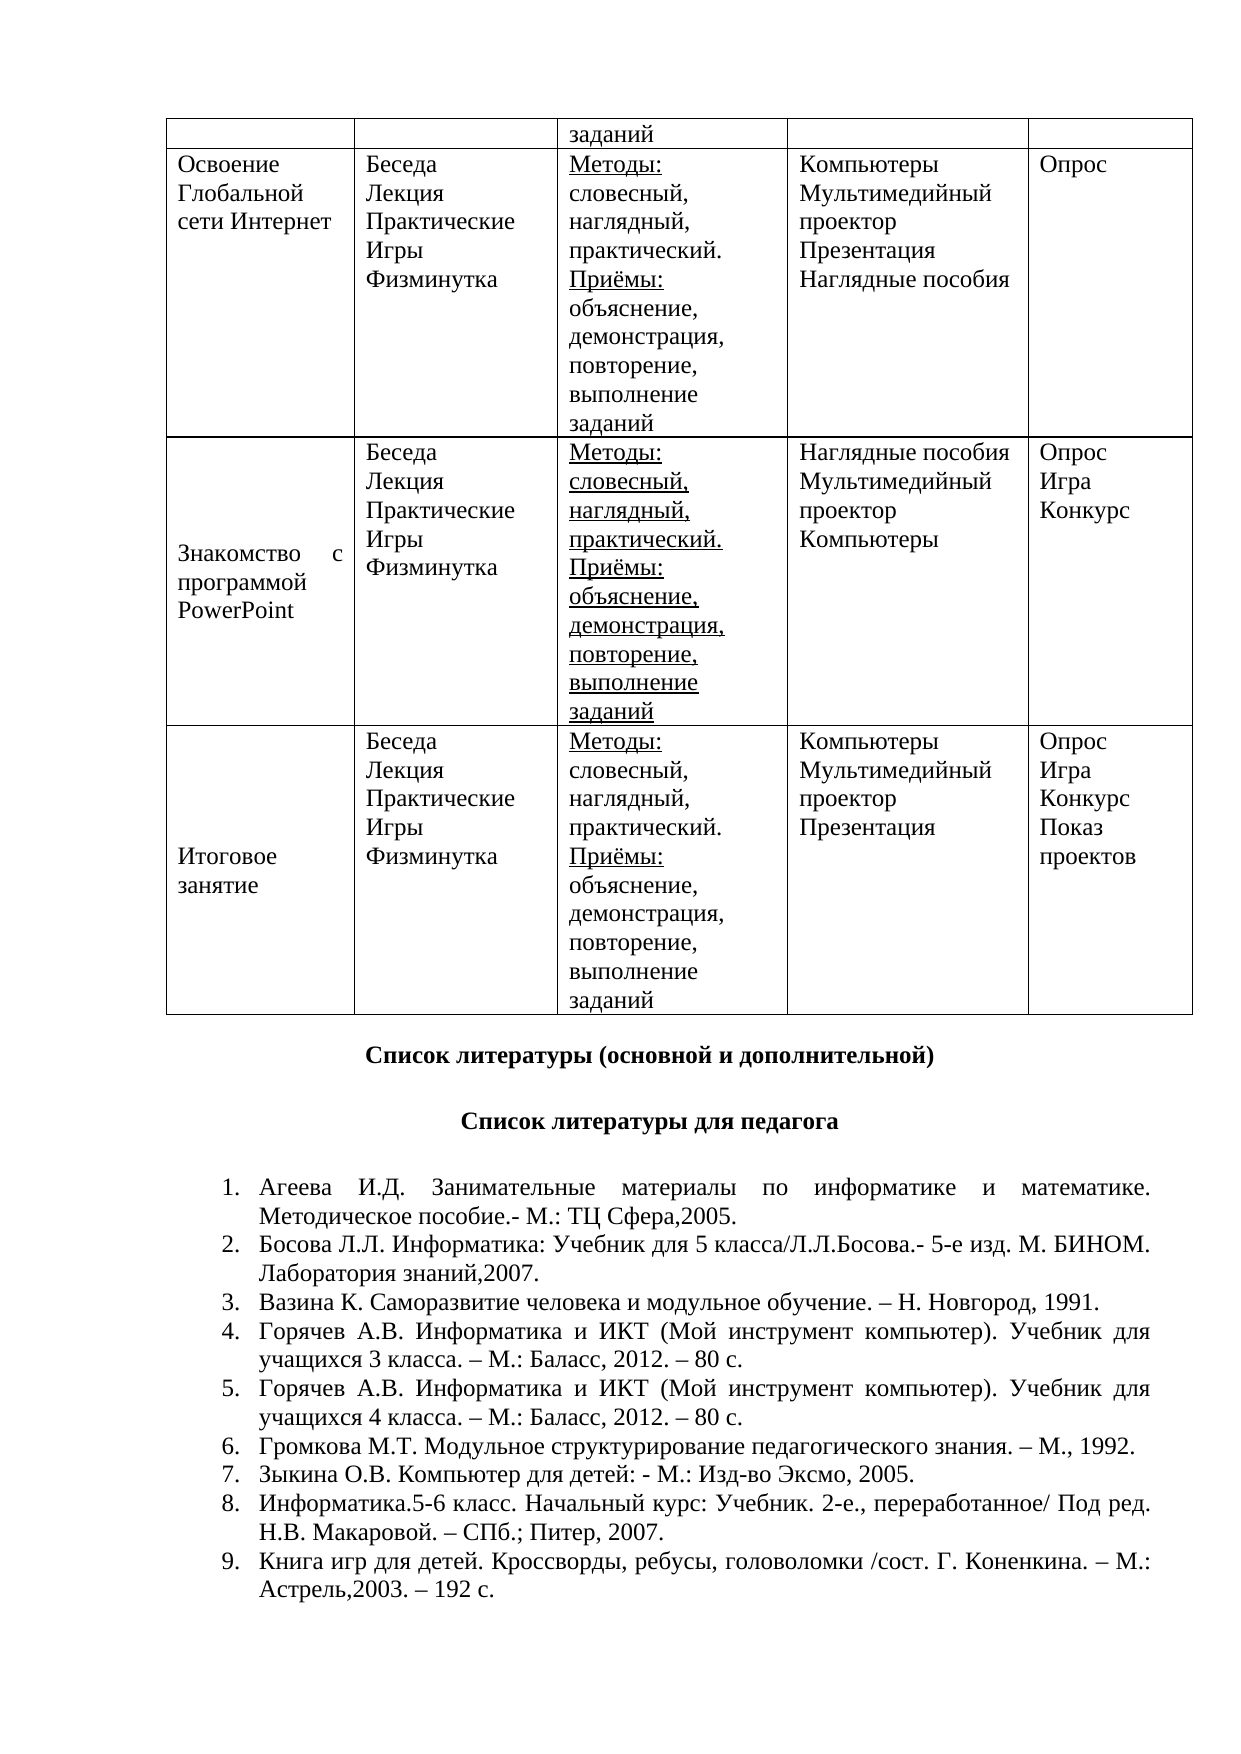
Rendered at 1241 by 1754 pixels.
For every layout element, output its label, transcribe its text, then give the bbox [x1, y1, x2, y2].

table_cell Итоговое занятие [167, 726, 354, 1013]
table_cell Методы: словесный, наглядный, практический. Приёмы: объяснение, демонстрация, повторение, выполнение заданий [558, 438, 787, 725]
list Громкова М.Т. Модульное структурирование педагогического знания. – М., 1992. [221, 1431, 1152, 1459]
table_cell Наглядные пособия Мультимедийный проектор Компьютеры [788, 438, 1028, 725]
table_cell Опрос Игра Конкурс Показ проектов [1029, 726, 1192, 1013]
table_cell Методы: словесный, наглядный, практический. Приёмы: объяснение, демонстрация, повторение, выполнение заданий [558, 149, 787, 436]
text Список литературы (основной и дополнительной) [118, 1040, 1152, 1069]
list Книга игр для детей. Кроссворды, ребусы, головоломки /сост. Г. Коненкина. – М.: Астрель,2003. – 192 с. [221, 1546, 1152, 1603]
list Вазина К. Саморазвитие человека и модульное обучение. – Н. Новгород, 1991. [221, 1287, 1152, 1316]
table_cell Знакомство с программой PowerPoint [167, 438, 354, 725]
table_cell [355, 119, 557, 148]
table_cell Беседа Лекция Практические Игры Физминутка [355, 438, 557, 725]
list Горячев А.В. Информатика и ИКТ (Мой инструмент компьютер). Учебник для учащихся 4 класса. – М.: Баласс, 2012. – 80 с. [221, 1373, 1152, 1431]
table_cell Компьютеры Мультимедийный проектор Презентация [788, 726, 1028, 1013]
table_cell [788, 119, 1028, 148]
list Агеева И.Д. Занимательные материалы по информатике и математике. Методическое пособие.- М.: ТЦ Сфера,2005. [221, 1172, 1152, 1229]
list Зыкина О.В. Компьютер для детей: - М.: Изд-во Эксмо, 2005. [221, 1459, 1152, 1488]
table_cell Методы: словесный, наглядный, практический. Приёмы: объяснение, демонстрация, повторение, выполнение заданий [558, 726, 787, 1013]
list Босова Л.Л. Информатика: Учебник для 5 класса/Л.Л.Босова.- 5-е изд. М. БИНОМ. Лаборатория знаний,2007. [221, 1229, 1152, 1287]
list Информатика.5-6 класс. Начальный курс: Учебник. 2-е., переработанное/ Под ред. Н.В. Макаровой. – СПб.; Питер, 2007. [221, 1488, 1152, 1546]
table_cell Беседа Лекция Практические Игры Физминутка [355, 726, 557, 1013]
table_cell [1029, 119, 1192, 148]
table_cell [167, 119, 354, 148]
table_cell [558, 119, 787, 148]
table_cell Освоение Глобальной сети Интернет [167, 149, 354, 436]
table_cell Компьютеры Мультимедийный проектор Презентация Наглядные пособия [788, 149, 1028, 436]
list Горячев А.В. Информатика и ИКТ (Мой инструмент компьютер). Учебник для учащихся 3 класса. – М.: Баласс, 2012. – 80 с. [221, 1316, 1152, 1373]
table_cell Опрос [1029, 149, 1192, 436]
text Список литературы для педагога [118, 1106, 1152, 1135]
table_cell Беседа Лекция Практические Игры Физминутка [355, 149, 557, 436]
table_cell Опрос Игра Конкурс [1029, 438, 1192, 725]
